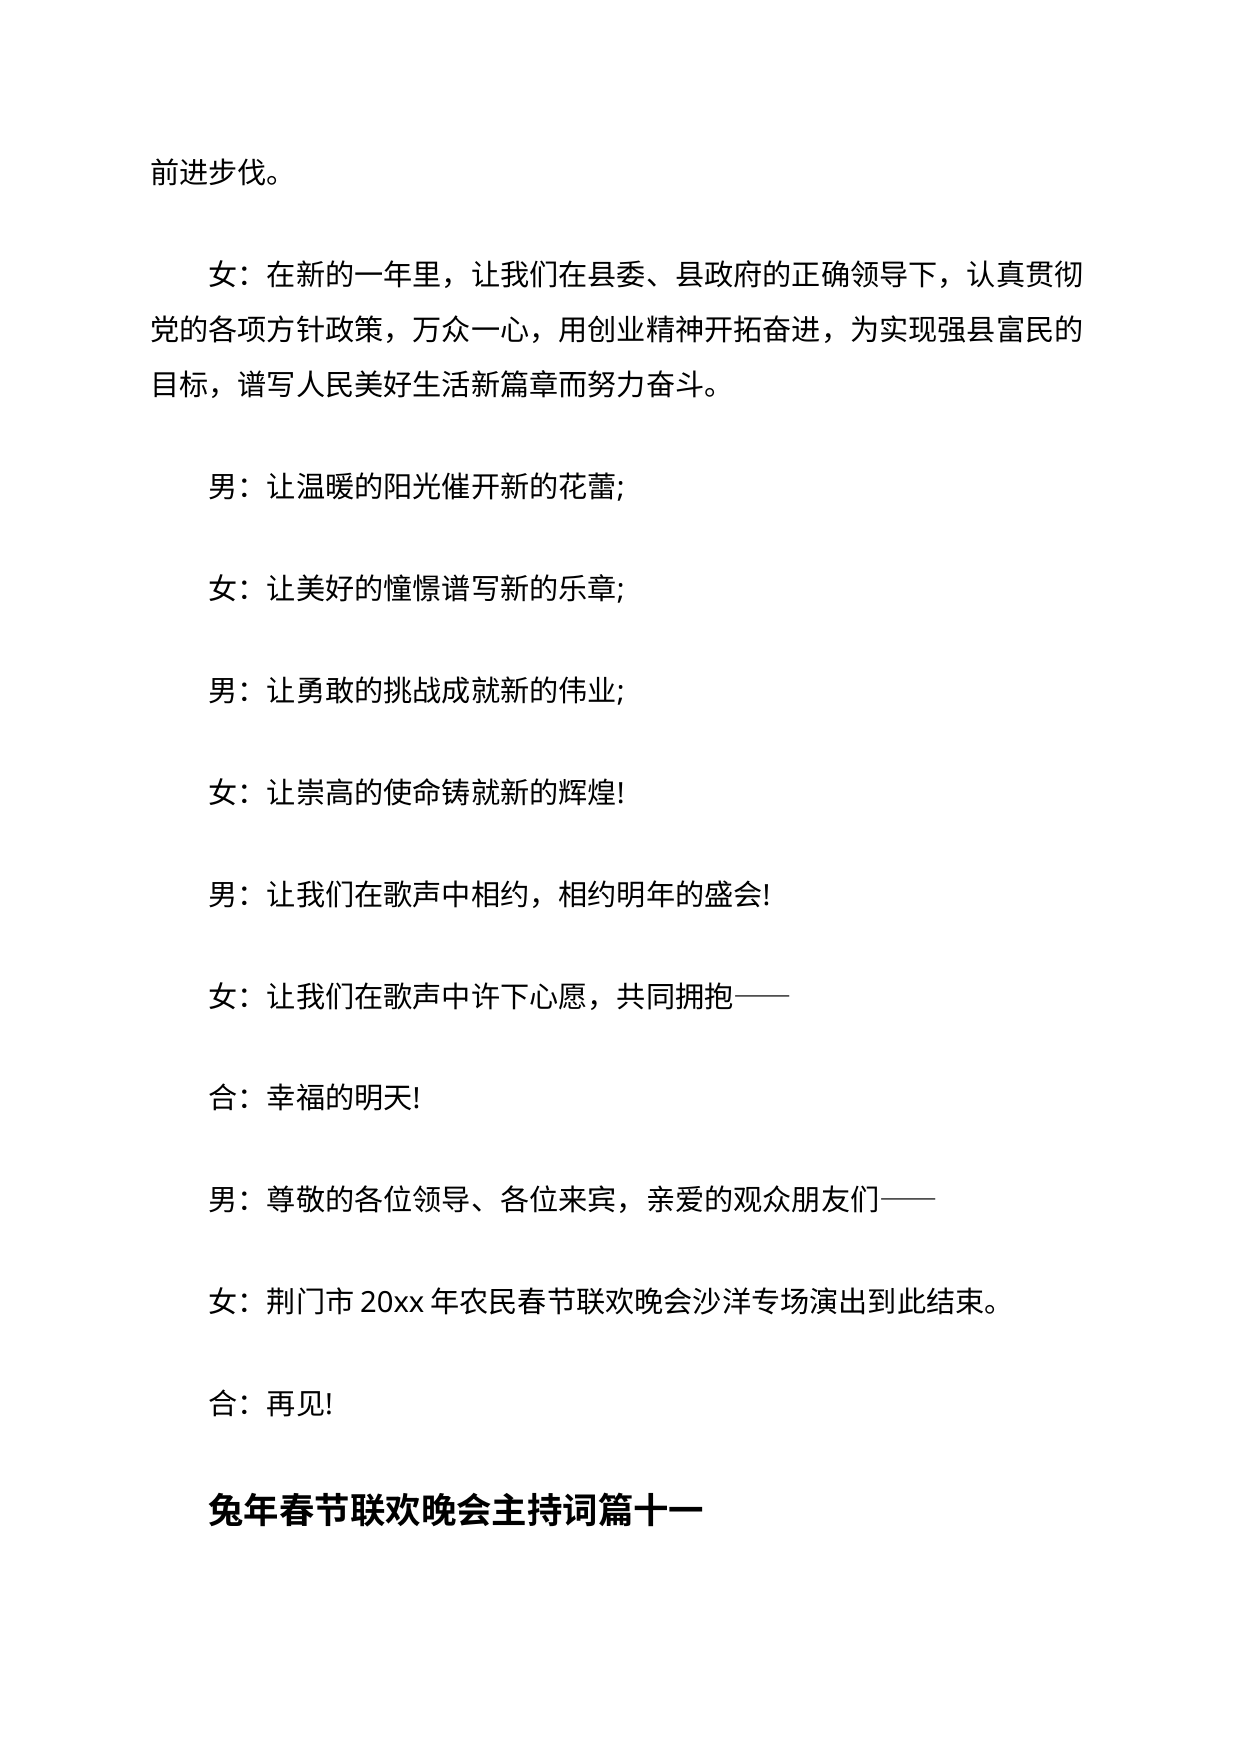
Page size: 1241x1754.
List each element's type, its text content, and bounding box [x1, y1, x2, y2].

text 女：让崇高的使命铸就新的辉煌! [150, 769, 1090, 812]
text 合：幸福的明天! [150, 1075, 1090, 1117]
text 女：让美好的憧憬谱写新的乐章; [150, 565, 1090, 608]
text 男：尊敬的各位领导、各位来宾，亲爱的观众朋友们—— [150, 1177, 1090, 1219]
text 女：荆门市20xx年农民春节联欢晚会沙洋专场演出到此结束。 [150, 1279, 1090, 1321]
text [150, 150, 1090, 192]
text 合：再见! [150, 1381, 1090, 1423]
text 女：让我们在歌声中许下心愿，共同拥抱—— [150, 973, 1090, 1016]
text 兔年春节联欢晚会主持词篇十一 [150, 1483, 1090, 1534]
text 男：让温暖的阳光催开新的花蕾; [150, 463, 1090, 506]
text 男：让勇敢的挑战成就新的伟业; [150, 667, 1090, 710]
text 男：让我们在歌声中相约，相约明年的盛会! [150, 871, 1090, 914]
text 女：在新的一年里，让我们在县委、县政府的正确领导下，认真贯彻党的各项方针政策，万众一心，用创业精神开拓奋进，为实现强县富民的目标，谱写人民美好生活新篇章而努力奋斗。 [150, 252, 1090, 404]
